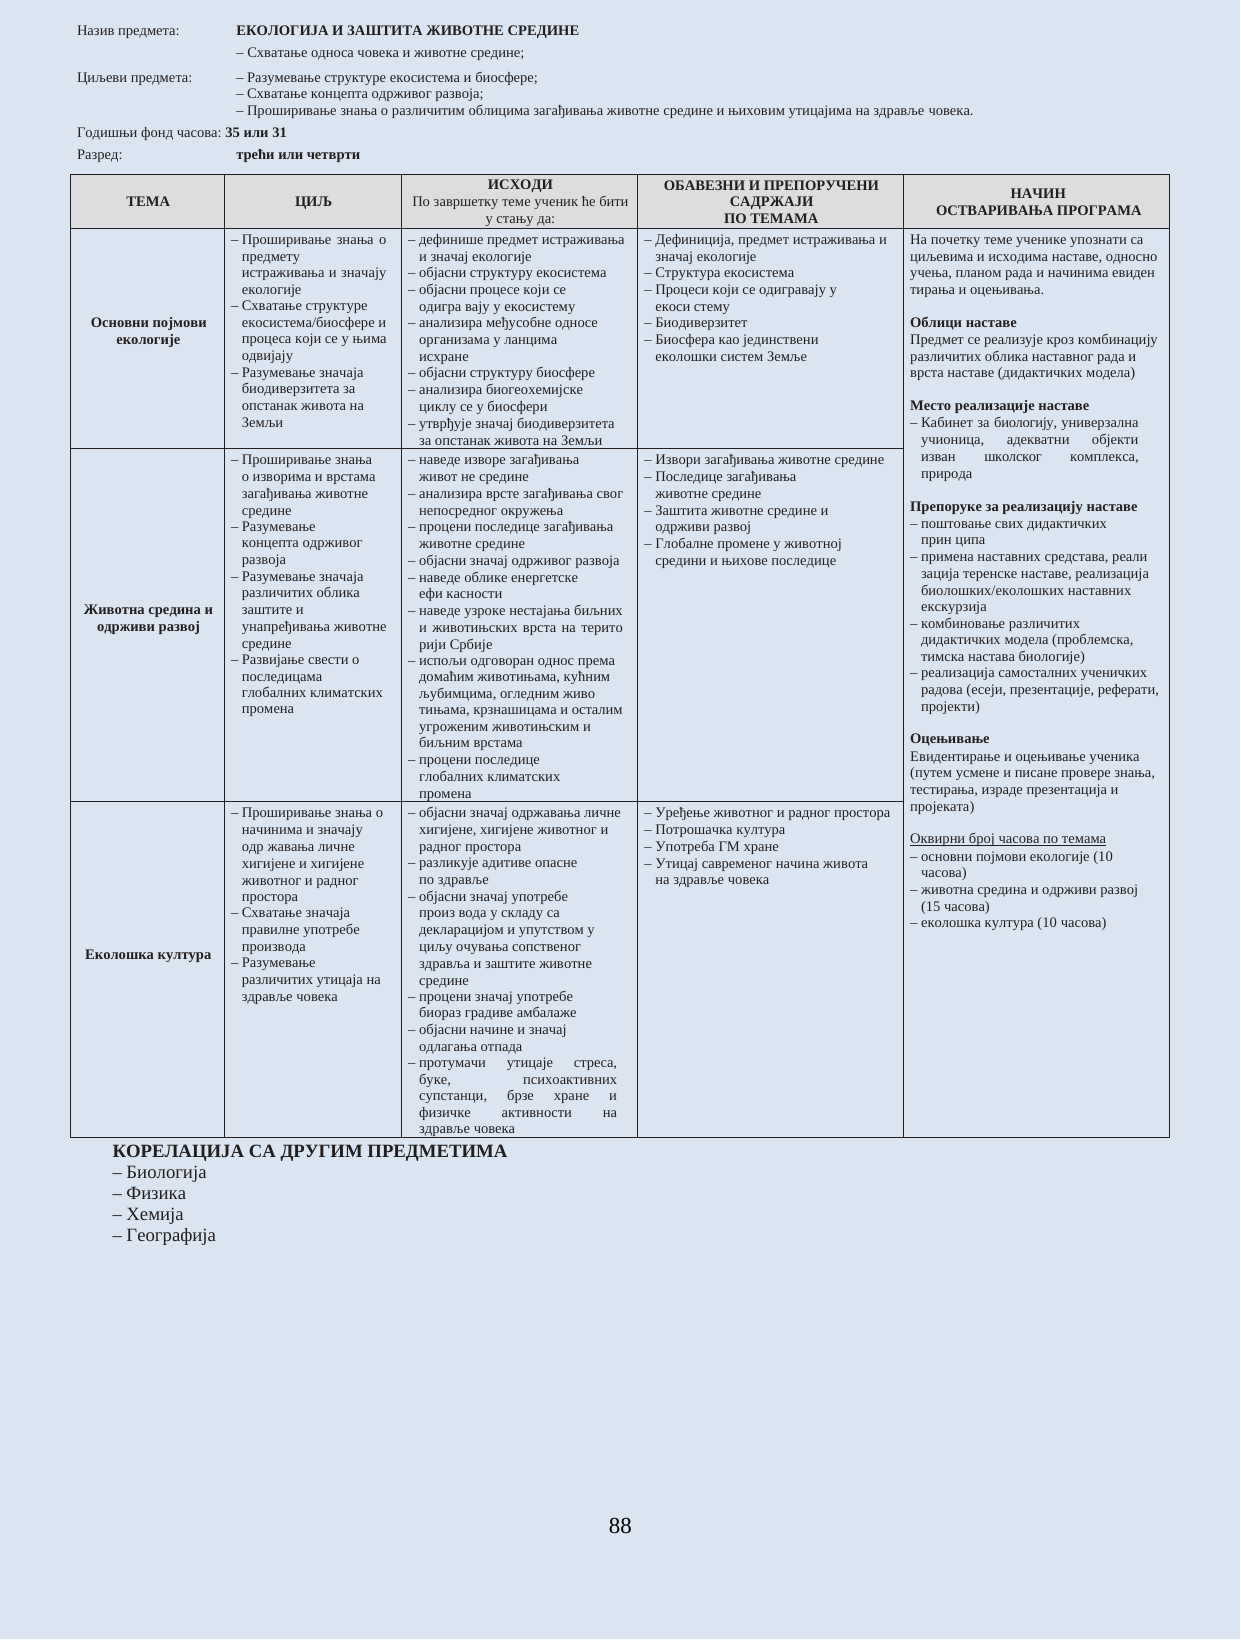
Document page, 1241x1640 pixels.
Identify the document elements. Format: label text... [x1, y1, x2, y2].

table_cell Проширивање знања о начинима и значају одр­ жавања личне хигијене и хигијене животног и радног простора Схватање значаја правилне употребе производа Разумевање различитих утицаја на здравље човека [225, 802, 401, 1137]
list Проширивање знања о различитим облицима загађивања животне средине и њиховим утицајима на здравље човека. [236, 102, 1182, 119]
list Разумевање структуре екосистема и биосфере; [236, 69, 1182, 85]
list Схватање концепта одрживог развоја; [236, 85, 1182, 102]
table_cell Еколошка култура [71, 802, 224, 1137]
table_cell Проширивање знања о изворима и врстама загађивања животне средине Разумевање концепта одрживог развоја Разумевање значаја различитих облика заштите и унапређивања животне средине Развијање свести о последицама глобалних климатских промена [225, 449, 401, 801]
table_cell Извори загађивања животне средине Последице загађивања животне средине Заштита животне средине и одрживи развој Глобалне промене у животној средини и њихове последице [638, 449, 903, 801]
text Разред: трећи или четврти [77, 146, 1182, 163]
table_header ИСХОДИ По завршетку теме ученик ће бити у стању да: [402, 175, 637, 228]
list Биологија [112, 1162, 1182, 1183]
table_cell Дефиниција, предмет истраживања и значај екологије Структура екосистема Процеси који се одигравају у екоси­ стему Биодиверзитет Биосфера као јединствени еколошки систем Земље [638, 229, 903, 448]
table_cell На почетку теме ученике упознати са циљевима и исходима наставе, односно учења, планом рада и начинима евиден­ тирања и оцењивања. Облици наставе Предмет се реализује кроз комбинацију различитих облика наставног рада и врста наставе (дидактичких модела) Место реализације наставе Кабинет за биологију, универзална учионица, адекватни објекти изван школског комплекса, природа Препоруке за реализацију наставе поштовање свих дидактичких прин­ ципа примена наставних средстава, реали­ зација теренске наставе, реализација биолошких/еколошких наставних екскурзија комбиновање различитих дидактичких модела (проблемска, тимска настава биологије) реализација самосталних ученичких радова (есеји, презентације, реферати, пројекти) Оцењивање Евидентирање и оцењивање ученика (путем усмене и писане провере знања, тестирања, израде презентација и пројеката) Oквирни број часова по темама основни појмови екологије (10 часова) животна средина и одрживи развој (15 часова) еколошка култура (10 часова) [904, 229, 1169, 1137]
table_cell Основни појмови екологије [71, 229, 224, 448]
text Годишњи фонд часова: 35 или 31 [77, 124, 1182, 141]
table_cell објасни значај одржавања личне хигијене, хигијене животног и радног простора разликује адитиве опасне по здравље објасни значај употребе произ­ вода у складу са декларацијом и упутством у циљу очувања сопственог здравља и заштите животне средине процени значај употребе биораз­ градиве амбалаже објасни начине и значај одлагања отпада протумачи утицаје стреса, буке, психоактивних супстанци, брзе хране и физичке активности на здравље човека [402, 802, 637, 1137]
list Хемија [112, 1204, 1182, 1224]
table_cell Проширивање знања о предмету истраживања и значају екологије Схватање структуре екосистема/биосфере и процеса који се у њима одвијају Разумевање значаја биодиверзитета за опстанак живота на Земљи [225, 229, 401, 448]
text Циљеви предмета: [77, 69, 196, 85]
list Физика [112, 1183, 1182, 1204]
subtitle КОРЕЛАЦИЈА СА ДРУГИМ ПРЕДМЕТИМА [112, 1141, 1182, 1162]
table_cell дефинише предмет истраживања и значај екологије објасни структуру екосистема објасни процесе који се одигра­ вају у екосистему анализира међусобне односе организама у ланцима исхране објасни структуру биосфере анализира биогеохемијске циклу­ се у биосфери утврђује значај биодиверзитета за опстанак живота на Земљи [402, 229, 637, 448]
list Схватање односа човека и животне средине; [236, 44, 1182, 60]
table_cell Уређење животног и радног простора Потрошачка култура Употреба ГМ хране Утицај савременог начина живота на здравље човека [638, 802, 903, 1137]
table_cell Животна средина и одрживи развој [71, 449, 224, 801]
table_header НАЧИН ОСТВАРИВАЊА ПРОГРАМА [904, 175, 1169, 228]
table_header ТЕМА [71, 175, 224, 228]
list Географија [112, 1224, 1182, 1246]
text Назив предмета: ЕКОЛОГИЈА И ЗАШТИТА ЖИВОТНЕ СРЕДИНЕ [77, 22, 1182, 38]
table_header ЦИЉ [225, 175, 401, 228]
table_header ОБАВЕЗНИ И ПРЕПОРУЧЕНИ САДРЖАЈИ ПО ТЕМАМА [638, 175, 903, 228]
table_cell наведе изворе загађивања живот­ не средине анализира врсте загађивања свог непосредног окружења процени последице загађивања животне средине објасни значај одрживог развоја наведе облике енергетске ефи­ касности наведе узроке нестајања биљних и животињских врста на терито­ рији Србије испољи одговоран однос према домаћим животињама, кућним љубимцима, огледним живо­ тињама, крзнашицама и осталим угроженим животињским и биљним врстама процени последице глобалних климатских промена [402, 449, 637, 801]
